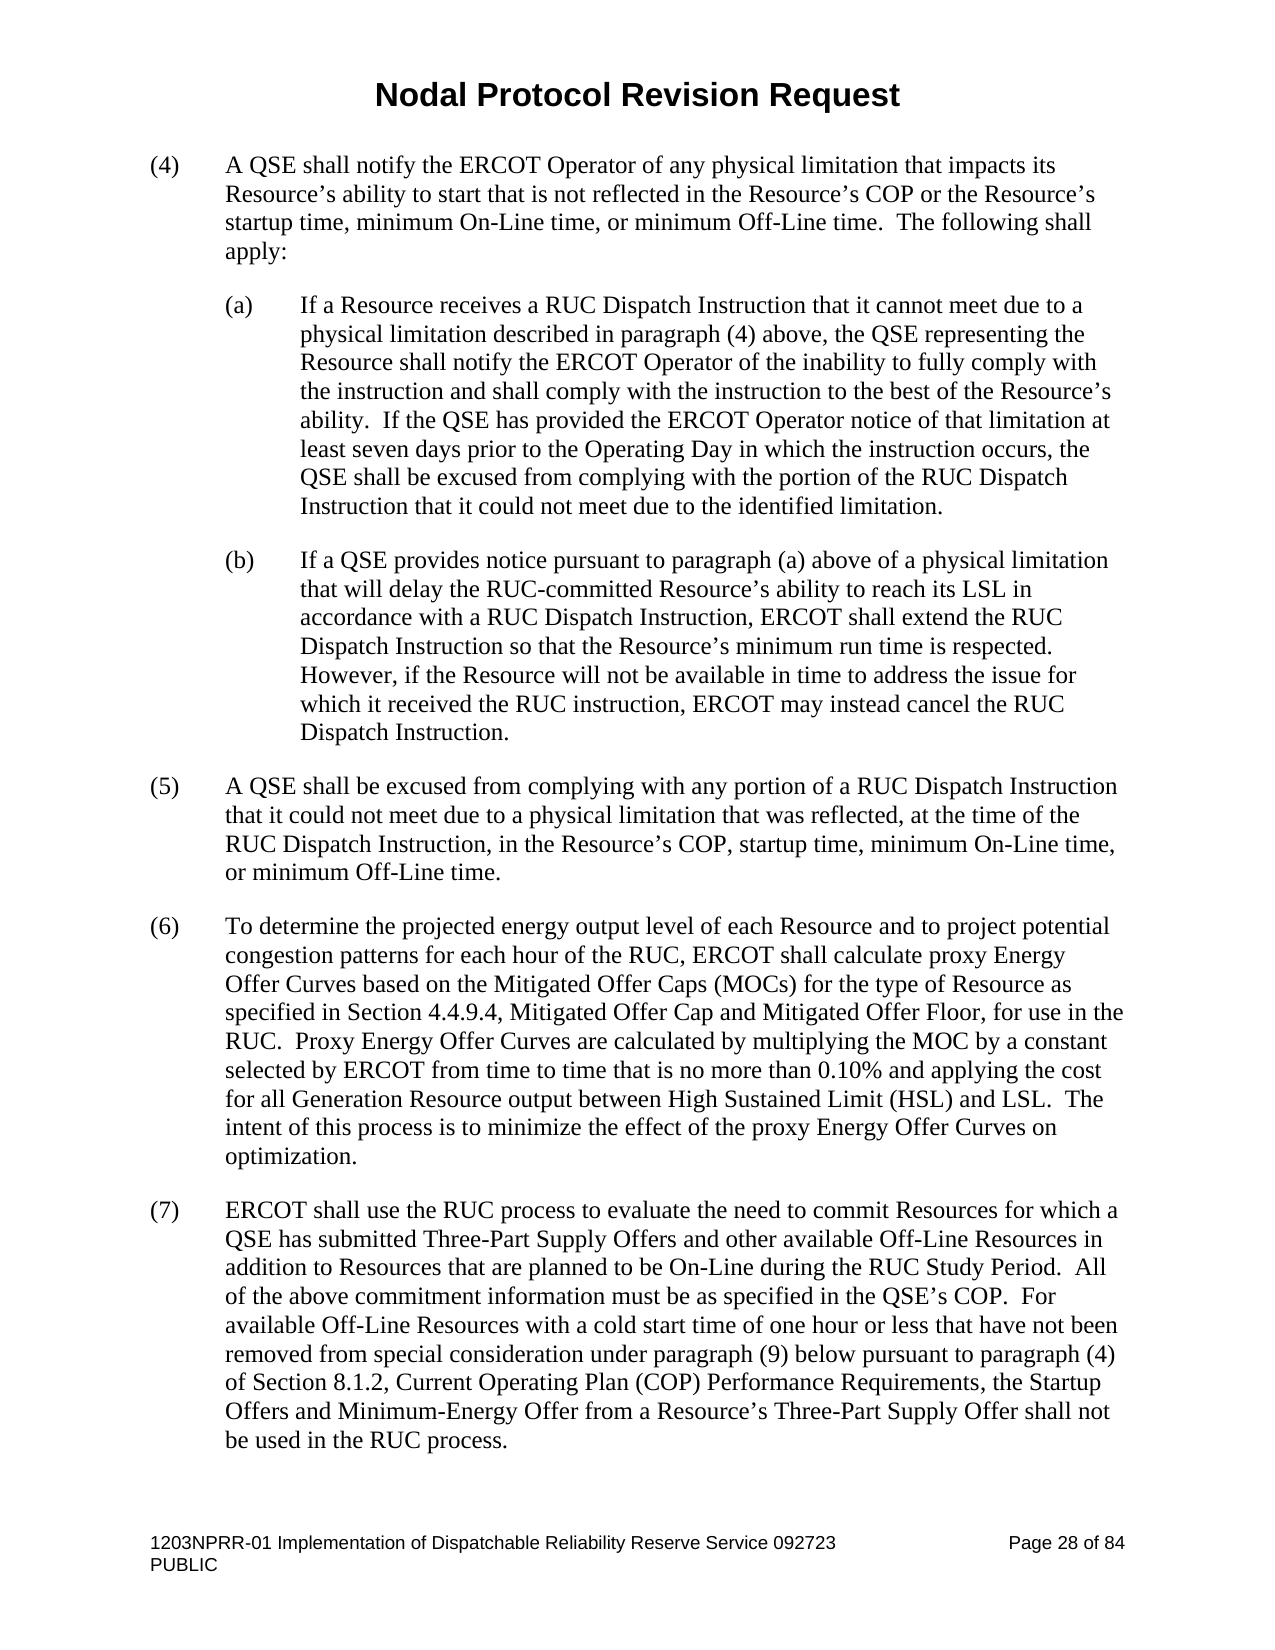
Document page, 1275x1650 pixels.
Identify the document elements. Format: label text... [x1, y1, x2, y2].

text (b) If a QSE provides notice pursuant to paragraph (a) above of a physical limitation that will delay the RUC-committed Resource’s ability to reach its LSL in accordance with a RUC Dispatch Instruction, ERCOT shall extend the RUC Dispatch Instruction so that the Resource’s minimum run time is respected. However, if the Resource will not be available in time to address the issue for which it received the RUC instruction, ERCOT may instead cancel the RUC Dispatch Instruction. [225, 545, 1125, 746]
text (a) If a Resource receives a RUC Dispatch Instruction that it cannot meet due to a physical limitation described in paragraph (4) above, the QSE representing the Resource shall notify the ERCOT Operator of the inability to fully comply with the instruction and shall comply with the instruction to the best of the Resource’s ability. If the QSE has provided the ERCOT Operator notice of that limitation at least seven days prior to the Operating Day in which the instruction occurs, the QSE shall be excused from complying with the portion of the RUC Dispatch Instruction that it could not meet due to the identified limitation. [225, 290, 1125, 520]
text (5) A QSE shall be excused from complying with any portion of a RUC Dispatch Instruction that it could not meet due to a physical limitation that was reflected, at the time of the RUC Dispatch Instruction, in the Resource’s COP, startup time, minimum On-Line time, or minimum Off-Line time. [150, 771, 1125, 886]
text (4) A QSE shall notify the ERCOT Operator of any physical limitation that impacts its Resource’s ability to start that is not reflected in the Resource’s COP or the Resource’s startup time, minimum On-Line time, or minimum Off-Line time. The following shall apply: [150, 150, 1125, 265]
text (6) To determine the projected energy output level of each Resource and to project potential congestion patterns for each hour of the RUC, ERCOT shall calculate proxy Energy Offer Curves based on the Mitigated Offer Caps (MOCs) for the type of Resource as specified in Section 4.4.9.4, Mitigated Offer Cap and Mitigated Offer Floor, for use in the RUC. Proxy Energy Offer Curves are calculated by multiplying the MOC by a constant selected by ERCOT from time to time that is no more than 0.10% and applying the cost for all Generation Resource output between High Sustained Limit (HSL) and LSL. The intent of this process is to minimize the effect of the proxy Energy Offer Curves on optimization. [150, 911, 1125, 1170]
text (7) ERCOT shall use the RUC process to evaluate the need to commit Resources for which a QSE has submitted Three-Part Supply Offers and other available Off-Line Resources in addition to Resources that are planned to be On-Line during the RUC Study Period. All of the above commitment information must be as specified in the QSE’s COP. For available Off-Line Resources with a cold start time of one hour or less that have not been removed from special consideration under paragraph (9) below pursuant to paragraph (4) of Section 8.1.2, Current Operating Plan (COP) Performance Requirements, the Startup Offers and Minimum-Energy Offer from a Resource’s Three-Part Supply Offer shall not be used in the RUC process. [150, 1195, 1125, 1454]
